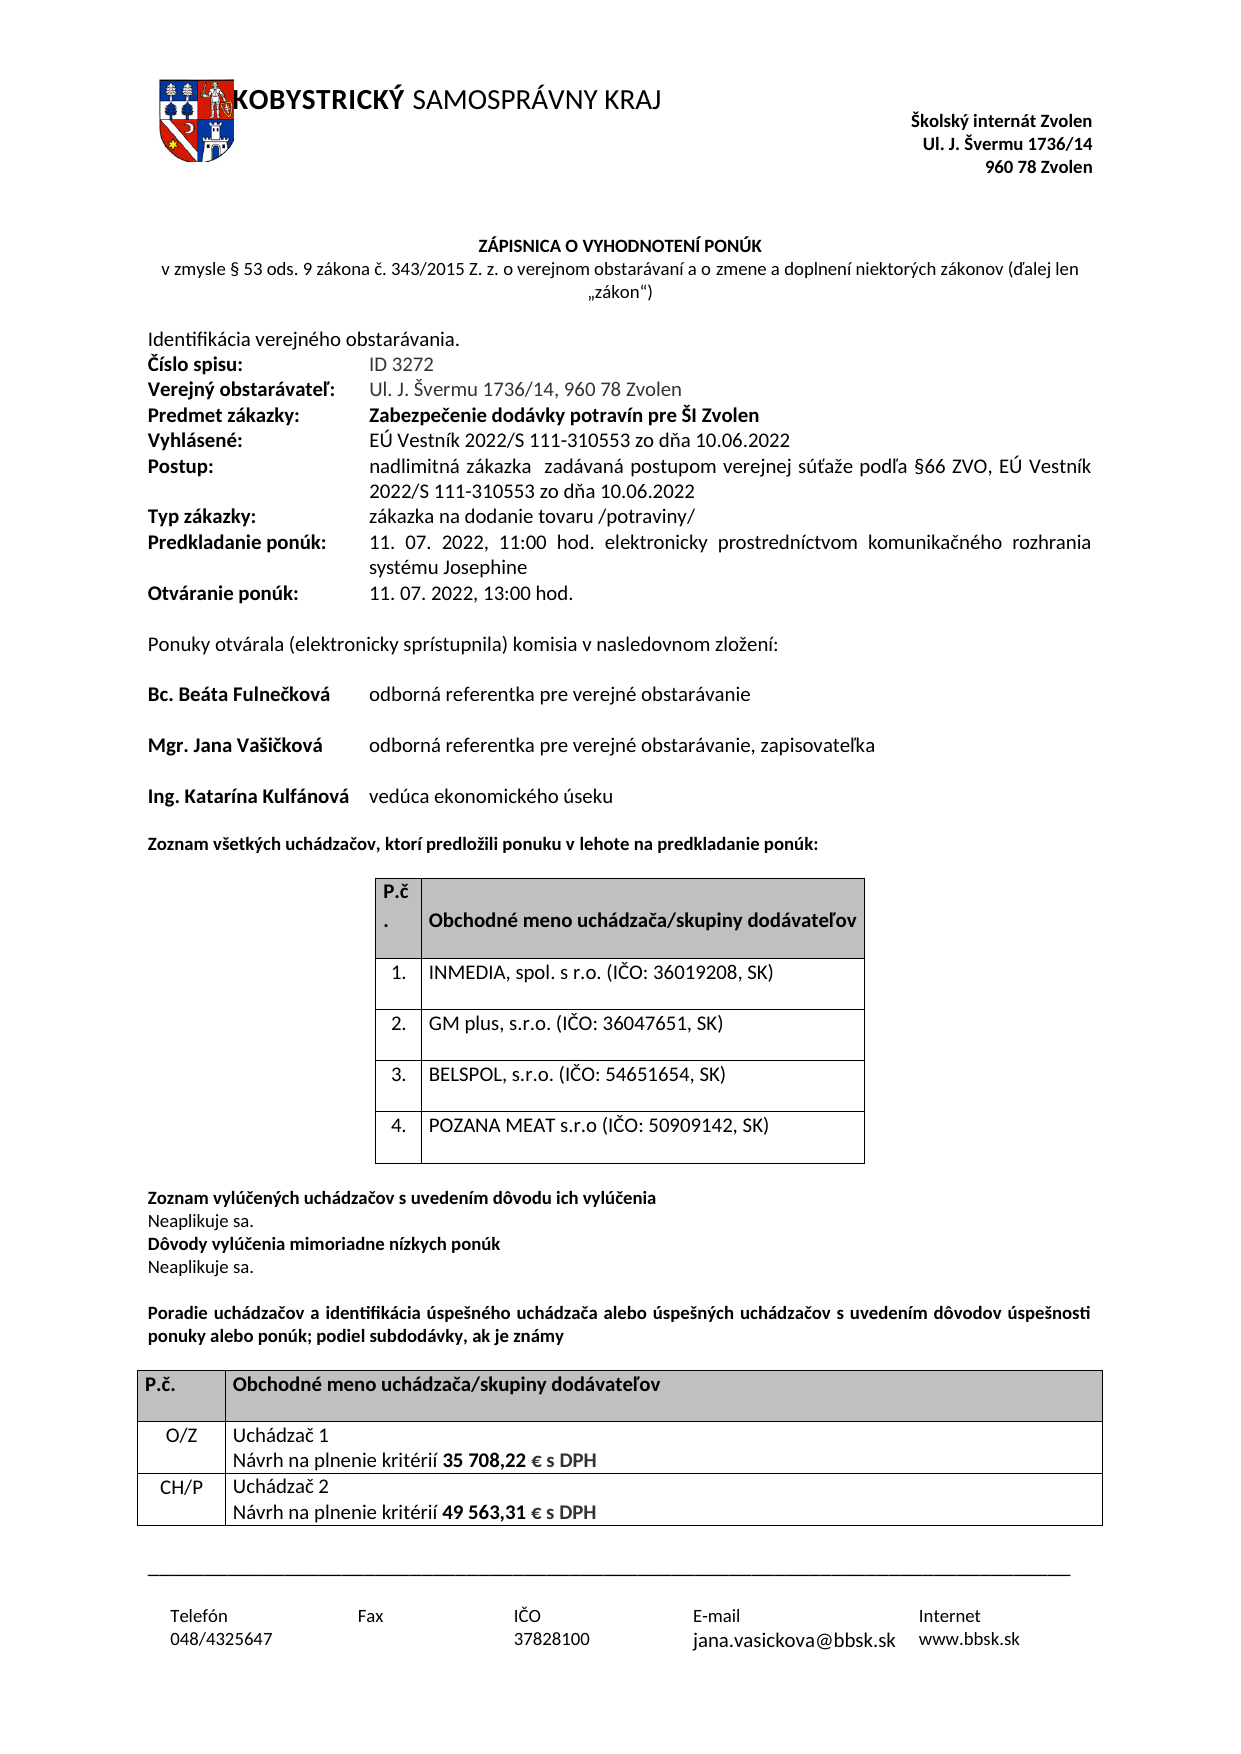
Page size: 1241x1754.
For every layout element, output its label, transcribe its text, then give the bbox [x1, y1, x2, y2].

table_cell GM plus, s.r.o. (IČO: 36047651, SK) [422, 1010, 864, 1060]
text Verejný obstarávateľ: Ul. J. Švermu 1736/14, 960 78 Zvolen [148, 377, 1093, 402]
text Ing. Katarína Kulfánová vedúca ekonomického úseku [148, 783, 1093, 809]
text Číslo spisu: ID 3272 [148, 351, 1093, 377]
text Otváranie ponúk: 11. 07. 2022, 13:00 hod. [148, 580, 1093, 605]
text Neaplikuje sa. [148, 1255, 1093, 1278]
text Poradie uchádzačov a identifikácia úspešného uchádzača alebo úspešných uchádzačov s uvedením dôvodov úspešnosti ponuky alebo ponúk; podiel subdodávky, ak je známy [148, 1301, 1093, 1347]
text Bc. Beáta Fulnečková odborná referentka pre verejné obstarávanie [148, 682, 1093, 707]
table_cell INMEDIA, spol. s r.o. (IČO: 36019208, SK) [422, 959, 864, 1009]
table_header P.č. [376, 879, 421, 958]
text Predkladanie ponúk: 11. 07. 2022, 11:00 hod. elektronicky prostredníctvom komunikačného rozhrania systému Josephine [148, 529, 1093, 580]
text Identifikácia verejného obstarávania. [148, 326, 1093, 351]
table_cell 3. [376, 1061, 421, 1111]
text ZÁPISNICA O VYHODNOTENÍ PONÚK [148, 234, 1093, 257]
text Zoznam všetkých uchádzačov, ktorí predložili ponuku v lehote na predkladanie ponúk: [148, 832, 1093, 854]
table_cell Uchádzač 2 Návrh na plnenie kritérií 49 563,31 € s DPH [226, 1474, 1102, 1524]
table_cell CH/P [138, 1474, 225, 1524]
text Dôvody vylúčenia mimoriadne nízkych ponúk [148, 1232, 1093, 1255]
table_cell Uchádzač 1 Návrh na plnenie kritérií 35 708,22 € s DPH [226, 1422, 1102, 1473]
text Neaplikuje sa. [148, 1209, 1093, 1232]
picture [158, 79, 234, 161]
text Predmet zákazky: Zabezpečenie dodávky potravín pre ŠI Zvolen [148, 402, 1093, 427]
table_cell BELSPOL, s.r.o. (IČO: 54651654, SK) [422, 1061, 864, 1111]
table_cell 1. [376, 959, 421, 1009]
text Vyhlásené: EÚ Vestník 2022/S 111-310553 zo dňa 10.06.2022 [148, 427, 1093, 453]
table_header P.č. [138, 1371, 225, 1421]
text Ponuky otvárala (elektronicky sprístupnila) komisia v nasledovnom zložení: [148, 631, 1093, 656]
text Postup: nadlimitná zákazka zadávaná postupom verejnej súťaže podľa §66 ZVO, EÚ Vestník 2022/S 111-310553 zo dňa 10.06.2022 [148, 453, 1093, 504]
text Typ zákazky: zákazka na dodanie tovaru /potraviny/ [148, 504, 1093, 529]
table_header Obchodné meno uchádzača/skupiny dodávateľov [226, 1371, 1102, 1421]
table_cell 4. [376, 1112, 421, 1162]
table_cell 2. [376, 1010, 421, 1060]
table_header Obchodné meno uchádzača/skupiny dodávateľov [422, 879, 864, 958]
text Mgr. Jana Vašičková odborná referentka pre verejné obstarávanie, zapisovateľka [148, 732, 1093, 758]
text Zoznam vylúčených uchádzačov s uvedením dôvodu ich vylúčenia [148, 1186, 1093, 1209]
table_cell POZANA MEAT s.r.o (IČO: 50909142, SK) [422, 1112, 864, 1162]
table_cell O/Z [138, 1422, 225, 1473]
text v zmysle § 53 ods. 9 zákona č. 343/2015 Z. z. o verejnom obstarávaní a o zmene a doplnení niektorých zákonov (ďalej len „zákon“) [148, 257, 1093, 303]
